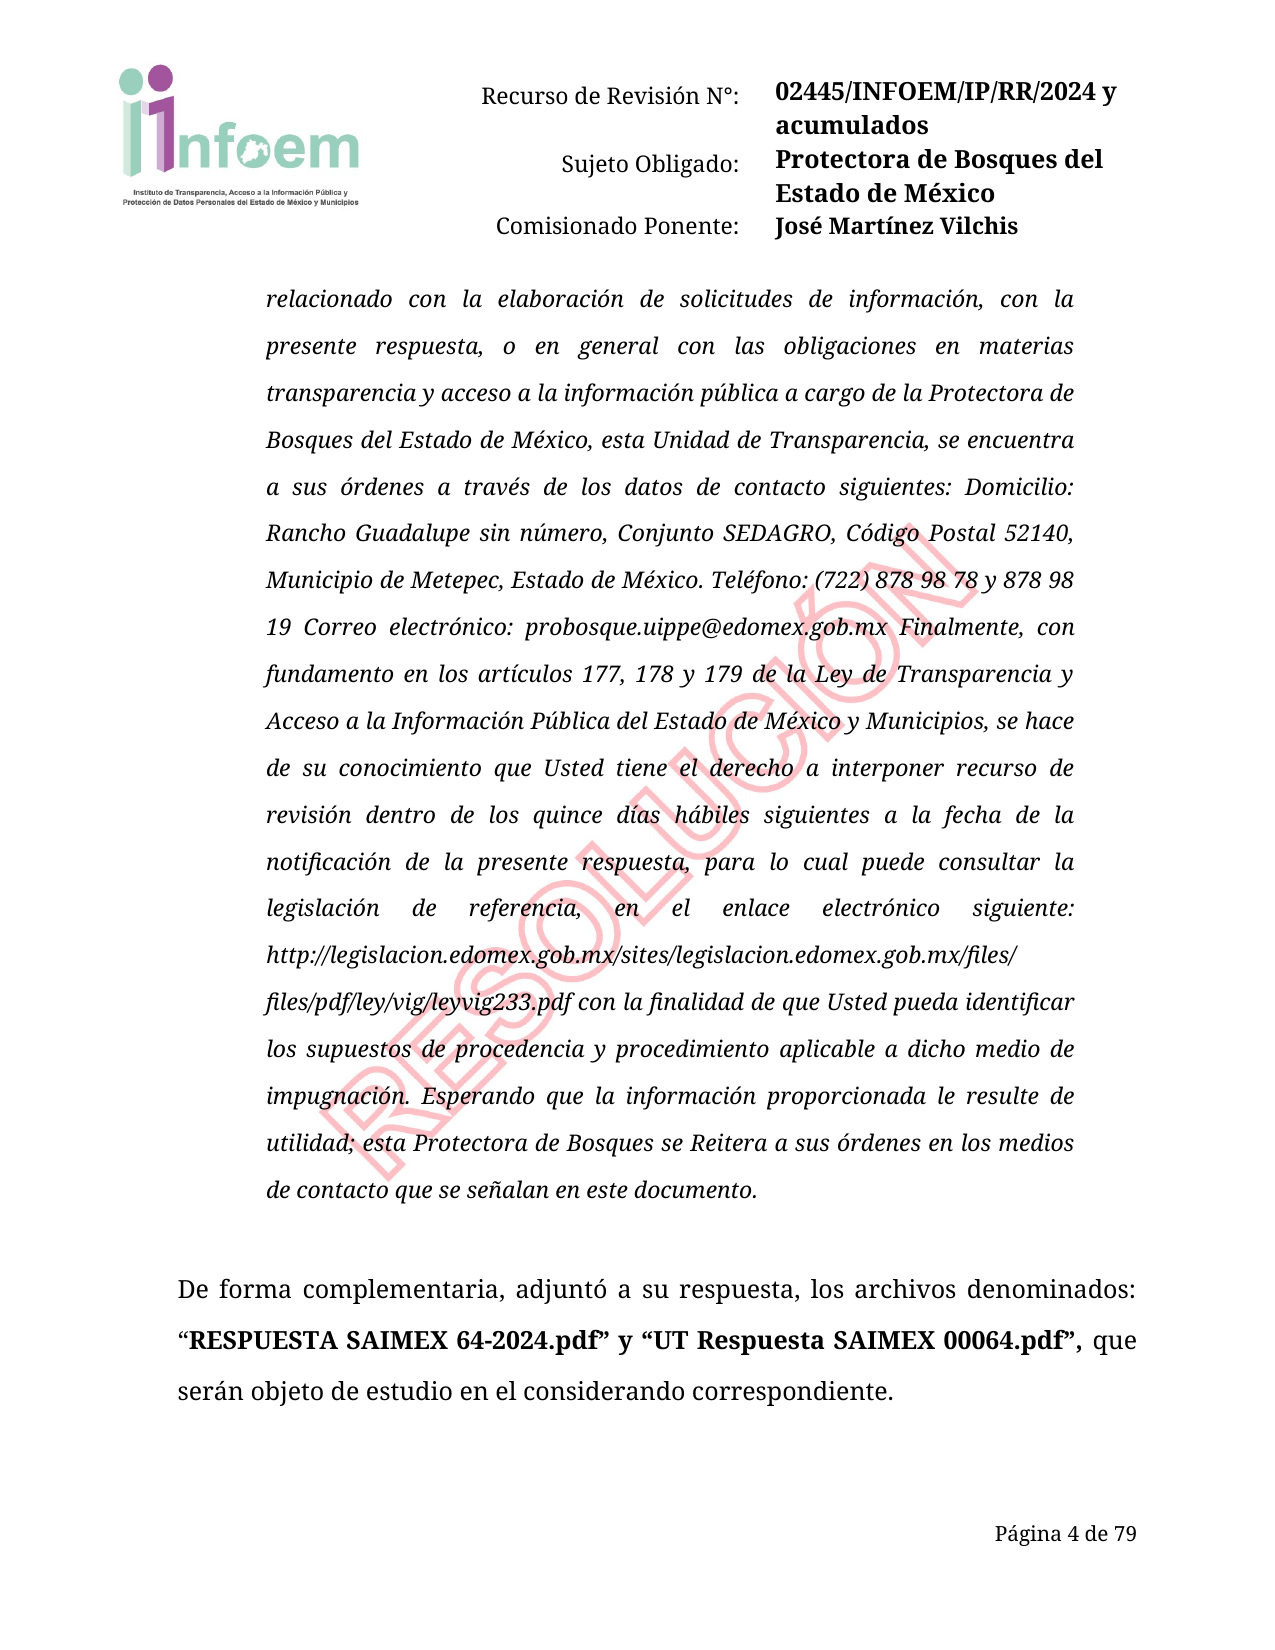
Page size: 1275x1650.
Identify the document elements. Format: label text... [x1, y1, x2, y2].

text De forma complementaria, adjuntó a su respuesta, los archivos denominados: “RESPUESTA SAIMEX 64-2024.pdf” y “UT Respuesta SAIMEX 00064.pdf”, que serán objeto de estudio en el considerando correspondiente. [177, 1272, 1137, 1408]
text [266, 283, 1078, 1205]
picture [0, 4, 1264, 1650]
